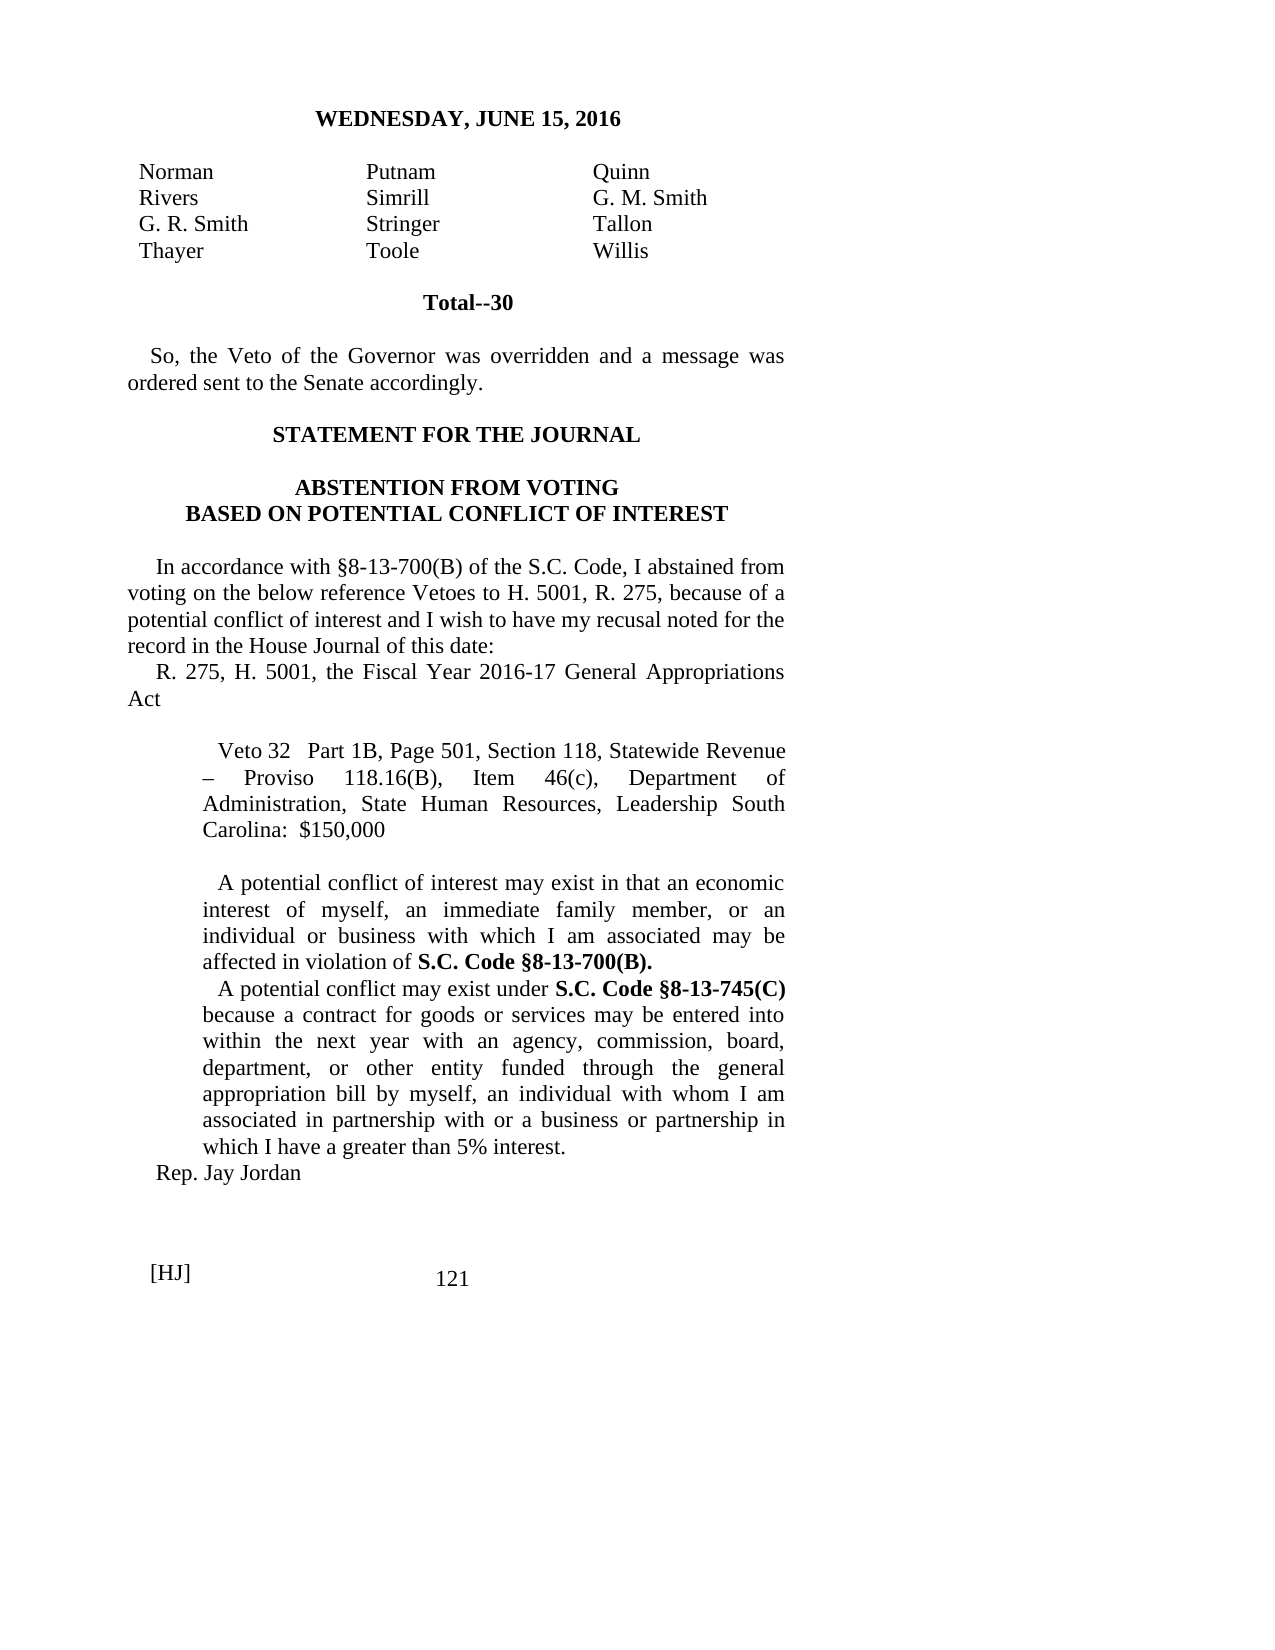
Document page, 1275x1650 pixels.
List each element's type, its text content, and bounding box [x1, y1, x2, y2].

text Veto 32 Part 1B, Page 501, Section 118, Statewide Revenue – Proviso 118.16(B), Item 46(c), Department of Administration, State Human Resources, Leadership South Carolina: $150,000 [202, 737, 786, 843]
text R. 275, H. 5001, the Fiscal Year 2016-17 General Appropriations Act [127, 658, 786, 711]
text Rep. Jay Jordan [127, 1159, 786, 1186]
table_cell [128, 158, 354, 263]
text ABSTENTION FROM VOTING [127, 474, 786, 500]
text STATEMENT FOR THE JOURNAL [127, 421, 786, 448]
text BASED ON POTENTIAL CONFLICT OF INTEREST [127, 500, 786, 527]
text So, the Veto of the Governor was overridden and a message was ordered sent to the Senate accordingly. [127, 342, 786, 395]
text In accordance with §8-13-700(B) of the S.C. Code, I abstained from voting on the below reference Vetoes to H. 5001, R. 275, because of a potential conflict of interest and I wish to have my recusal noted for the record in the House Journal of this date: [127, 553, 786, 658]
text A potential conflict may exist under S.C. Code §8-13-745(C) because a contract for goods or services may be entered into within the next year with an agency, commission, board, department, or other entity funded through the general appropriation bill by myself, an individual with whom I am associated in partnership with or a business or partnership in which I have a greater than 5% interest. [202, 975, 786, 1159]
text Total--30 [127, 289, 786, 316]
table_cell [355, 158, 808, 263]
text A potential conflict of interest may exist in that an economic interest of myself, an immediate family member, or an individual or business with which I am associated may be affected in violation of S.C. Code §8-13-700(B). [202, 869, 786, 975]
